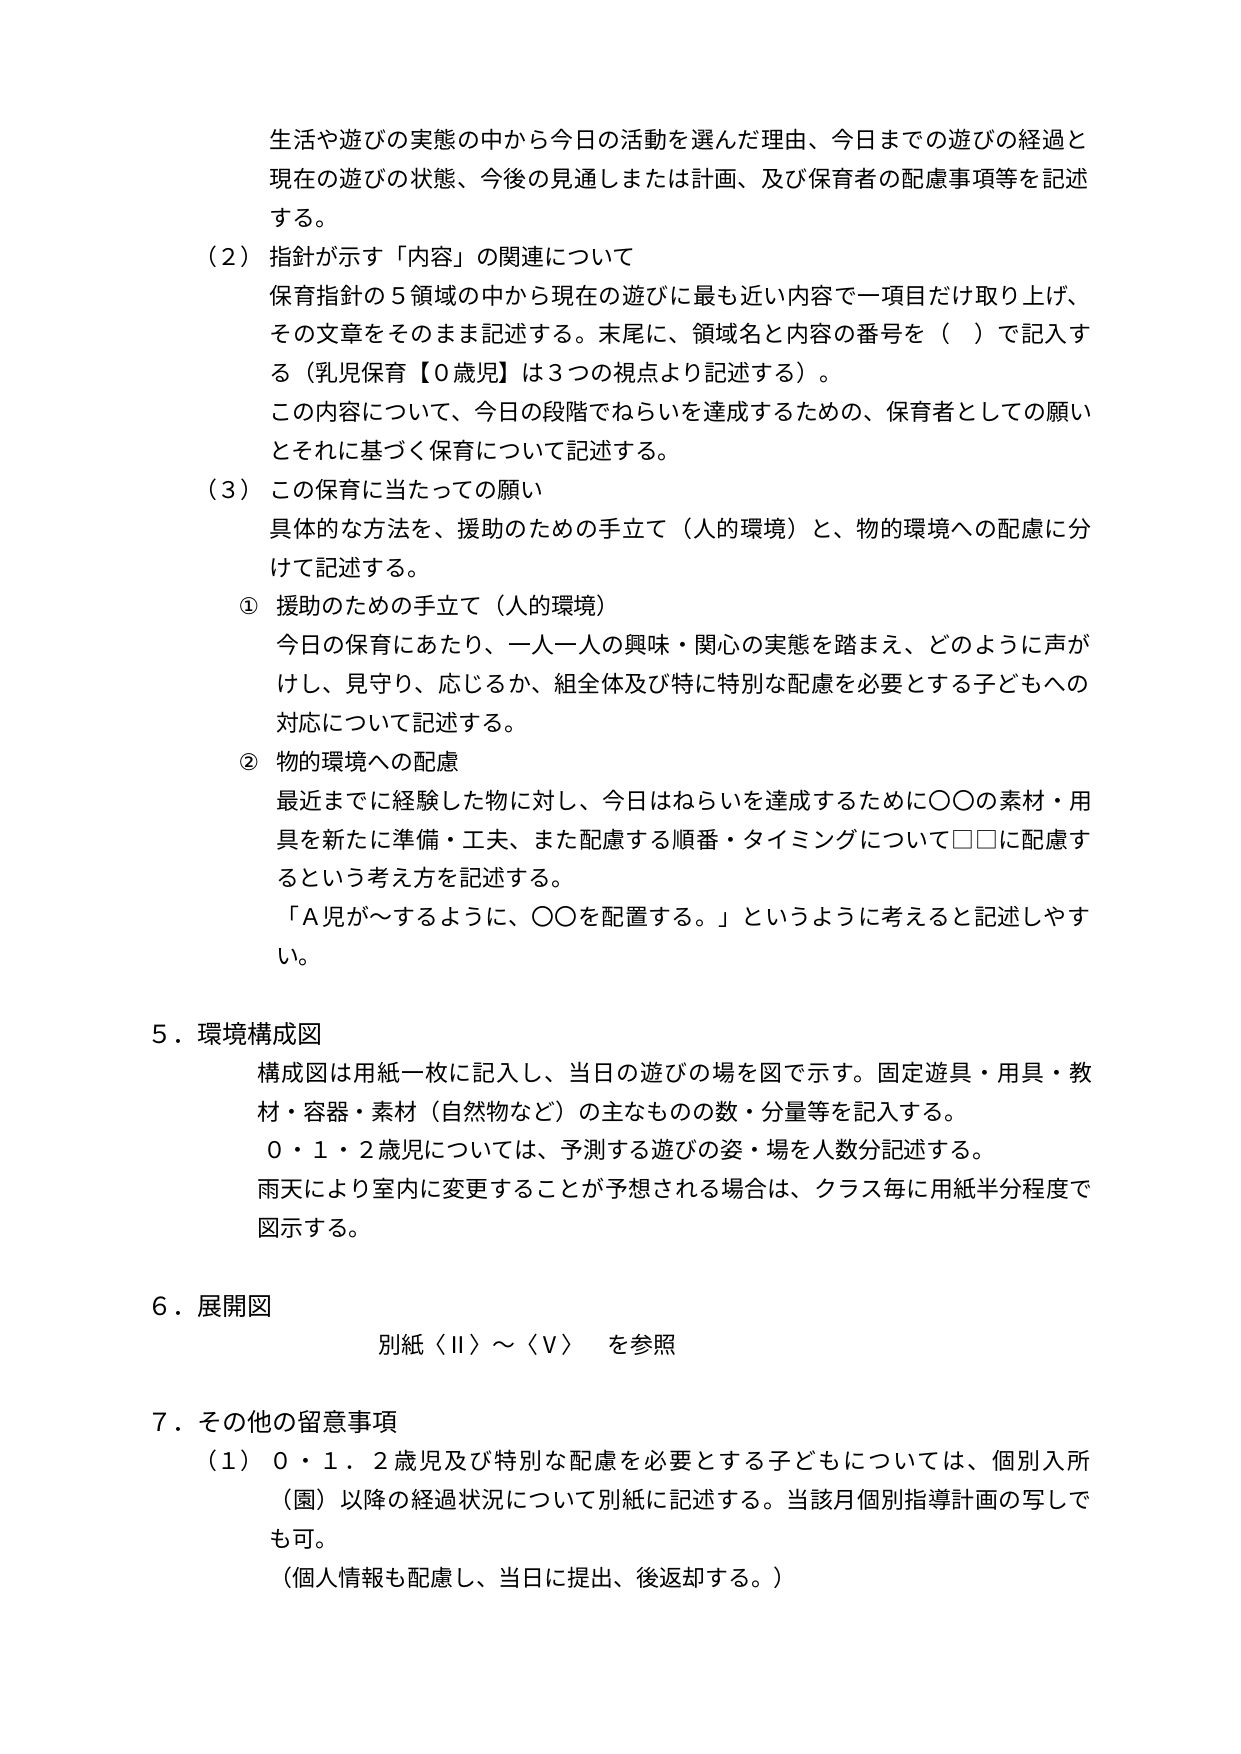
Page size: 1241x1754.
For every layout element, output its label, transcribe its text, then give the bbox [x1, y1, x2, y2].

list 物的環境への配慮 [238, 741, 1092, 780]
list この内容について、今日の段階でねらいを達成するための、保育者としての願いとそれに基づく保育について記述する。 [269, 391, 1092, 469]
list 保育指針の５領域の中から現在の遊びに最も近い内容で一項目だけ取り上げ、その文章をそのまま記述する。末尾に、領域名と内容の番号を（ ）で記入する（乳児保育【０歳児】は３つの視点より記述する）。 [269, 275, 1092, 391]
text ６．展開図 [148, 1285, 1092, 1324]
list 具体的な方法を、援助のための手立て（人的環境）と、物的環境への配慮に分けて記述する。 [269, 508, 1092, 586]
text 雨天により室内に変更することが予想される場合は、クラス毎に用紙半分程度で図示する。 [257, 1168, 1092, 1246]
list 援助のための手立て（人的環境） [238, 586, 1092, 624]
list ０・１・２歳児については、予測する遊びの姿・場を人数分記述する。 [194, 1129, 1092, 1168]
list ０・１．２歳児及び特別な配慮を必要とする子どもについては、個別入所（園）以降の経過状況について別紙に記述する。当該月個別指導計画の写しでも可。 [194, 1440, 1092, 1557]
list 指針が示す「内容」の関連について [194, 236, 1092, 275]
text 構成図は用紙一枚に記入し、当日の遊びの場を図で示す。固定遊具・用具・教材・容器・素材（自然物など）の主なものの数・分量等を記入する。 [257, 1052, 1092, 1129]
list 生活や遊びの実態の中から今日の活動を選んだ理由、今日までの遊びの経過と現在の遊びの状態、今後の見通しまたは計画、及び保育者の配慮事項等を記述する。 [269, 119, 1092, 236]
list 今日の保育にあたり、一人一人の興味・関心の実態を踏まえ、どのように声がけし、見守り、応じるか、組全体及び特に特別な配慮を必要とする子どもへの対応について記述する。 [276, 624, 1092, 741]
list （個人情報も配慮し、当日に提出、後返却する。） [269, 1557, 1092, 1596]
text ５．環境構成図 [148, 1013, 1092, 1052]
text ７．その他の留意事項 [148, 1401, 1092, 1440]
list 最近までに経験した物に対し、今日はねらいを達成するために〇〇の素材・用具を新たに準備・工夫、また配慮する順番・タイミングについて□□に配慮するという考え方を記述する。 [276, 780, 1092, 896]
list この保育に当たっての願い [194, 469, 1092, 508]
list 「Ａ児が～するように、〇〇を配置する。」というように考えると記述しやすい。 [276, 896, 1092, 974]
list 別紙〈Ⅱ〉～〈Ⅴ〉 を参照 [194, 1324, 1092, 1363]
